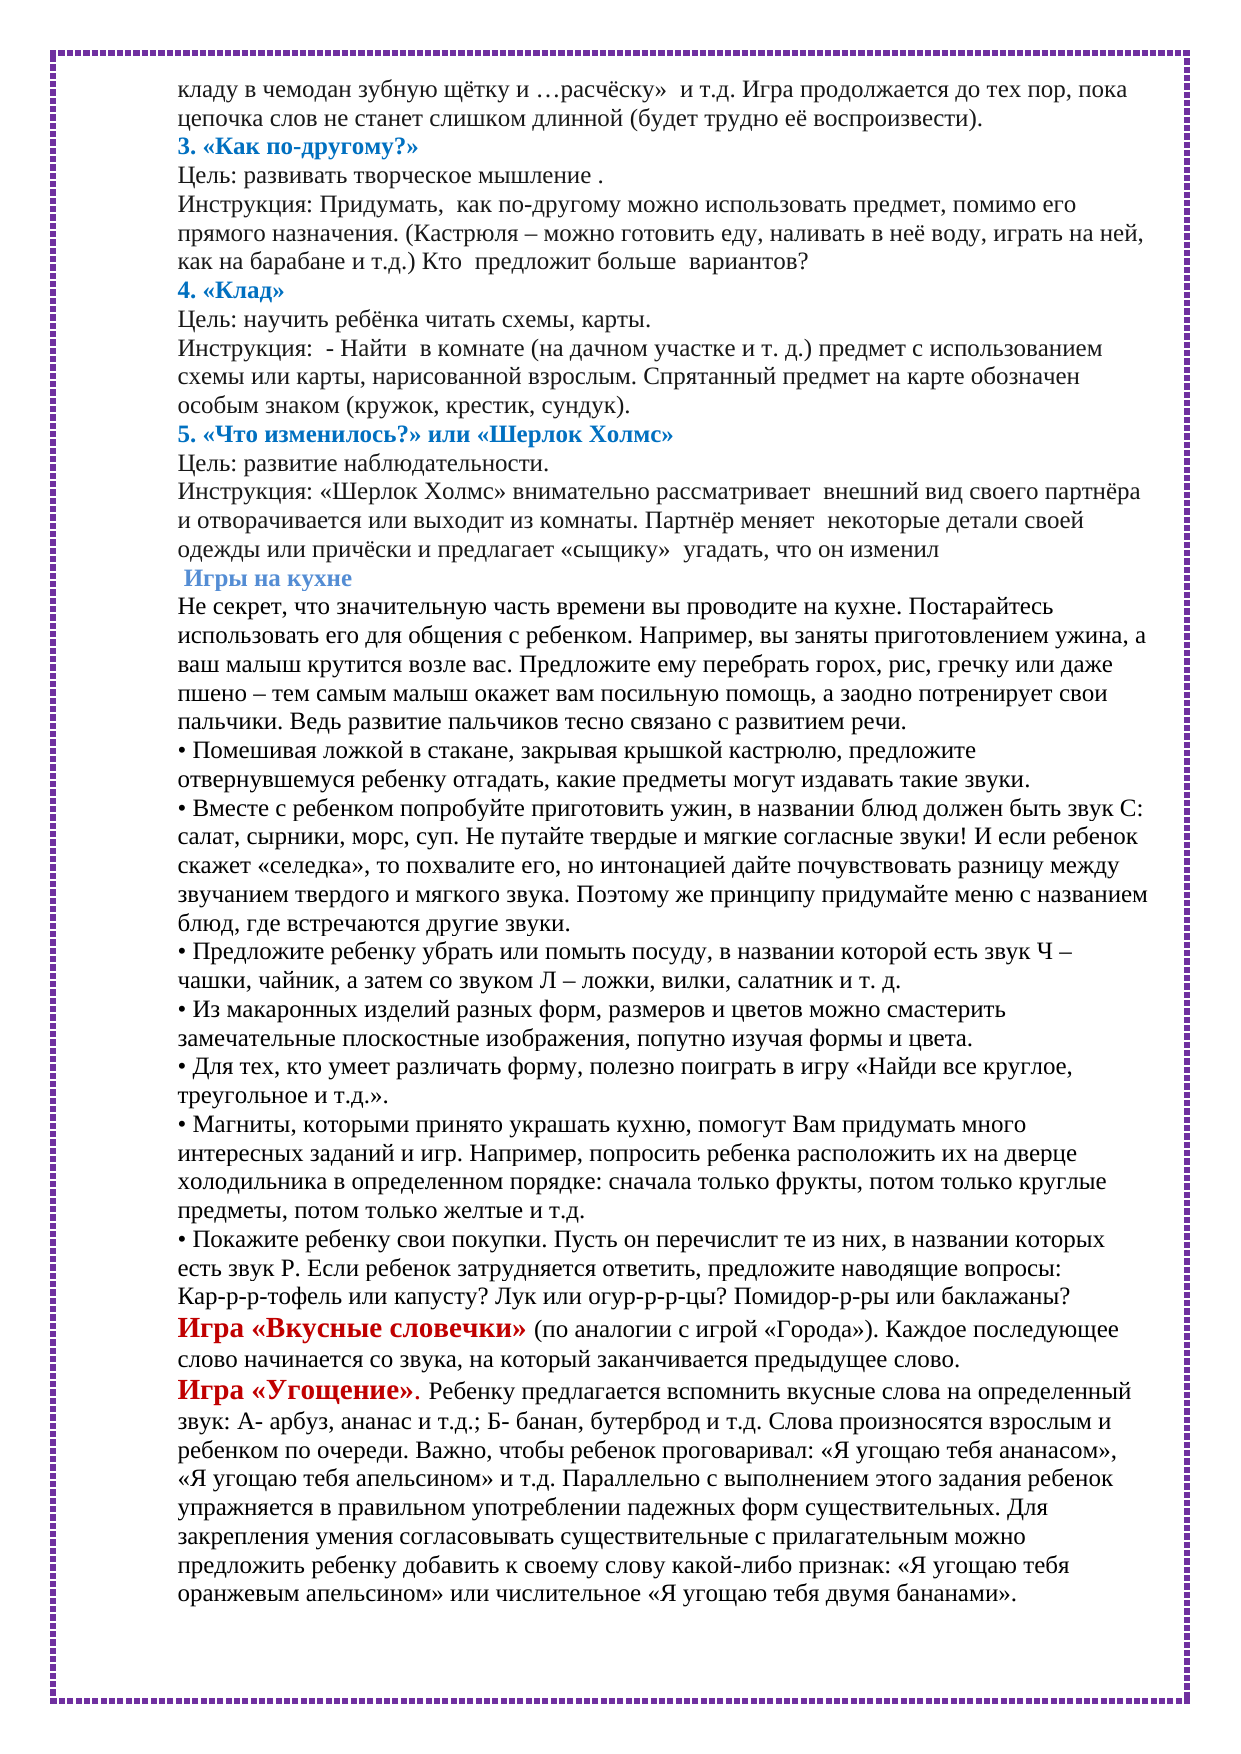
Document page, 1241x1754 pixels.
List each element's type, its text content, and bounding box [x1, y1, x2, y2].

text Цель: научить ребёнка читать схемы, карты. [177, 304, 1152, 333]
text 4. «Клад» [177, 275, 1152, 304]
text Инструкция: - Найти в комнате (на дачном участке и т. д.) предмет с использованием схемы или карты, нарисованной взрослым. Спрятанный предмет на карте обозначен особым знаком (кружок, крестик, сундук). [177, 333, 1152, 419]
text Инструкция: Придумать, как по-другому можно использовать предмет, помимо его прямого назначения. (Кастрюля – можно готовить еду, наливать в неё воду, играть на ней, как на барабане и т.д.) Кто предложит больше вариантов? [177, 189, 1152, 275]
text Не секрет, что значительную часть времени вы проводите на кухне. Постарайтесь использовать его для общения с ребенком. Например, вы заняты приготовлением ужина, а ваш малыш крутится возле вас. Предложите ему перебрать горох, рис, гречку или даже пшено – тем самым малыш окажет вам посильную помощь, а заодно потренирует свои пальчики. Ведь развитие пальчиков тесно связано с развитием речи. [907, 591, 1152, 735]
text Игры на кухне [177, 563, 1152, 591]
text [177, 74, 1152, 131]
text 3. «Как по-другому?» [177, 131, 1152, 160]
text Цель: развивать творческое мышление . [177, 160, 1152, 189]
text Цель: развитие наблюдательности. [177, 448, 1152, 476]
text 5. «Что изменилось?» или «Шерлок Холмс» [177, 419, 1152, 448]
text Инструкция: «Шерлок Холмс» внимательно рассматривает внешний вид своего партнёра и отворачивается или выходит из комнаты. Партнёр меняет некоторые детали своей одежды или причёски и предлагает «сыщику» угадать, что он изменил [177, 476, 1152, 563]
